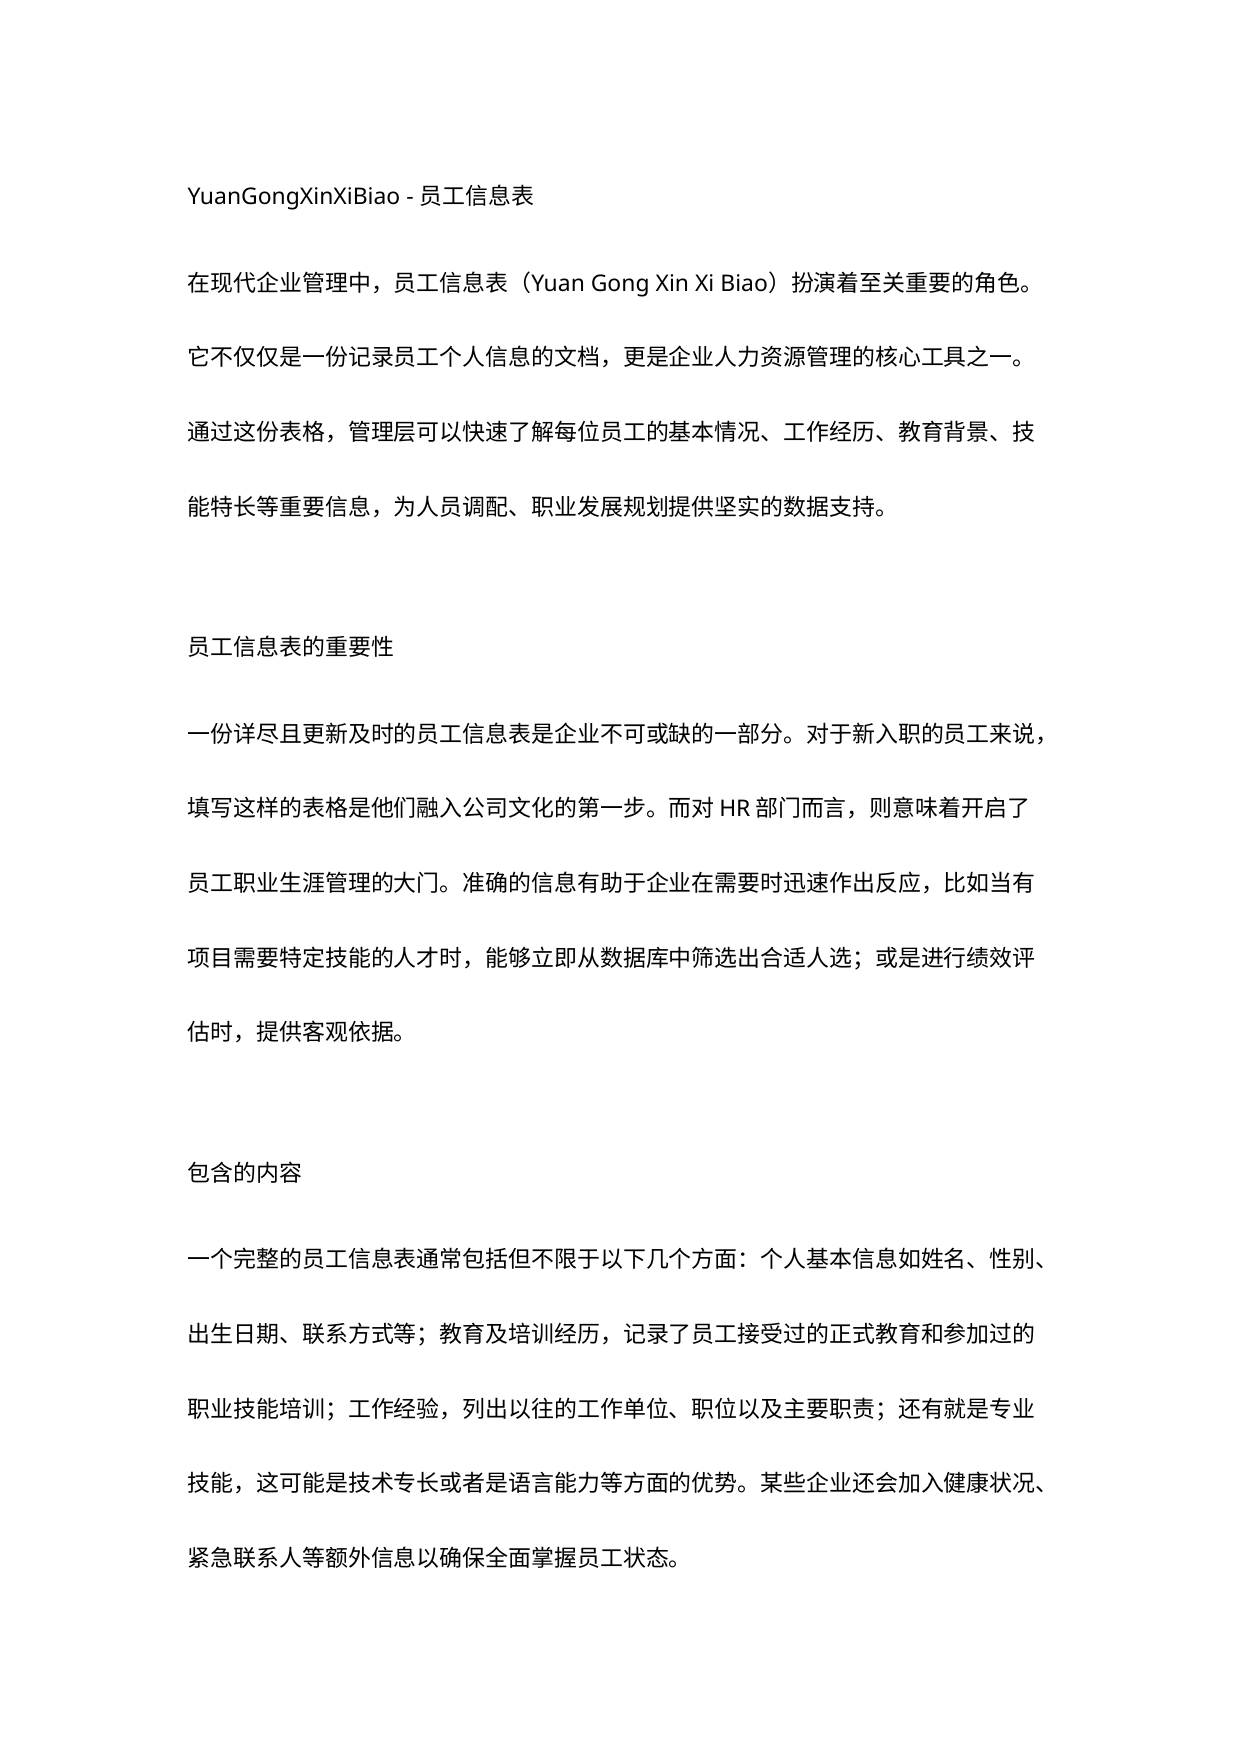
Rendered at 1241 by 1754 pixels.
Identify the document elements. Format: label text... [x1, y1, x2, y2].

text YuanGongXinXiBiao - 员工信息表 [187, 162, 1053, 227]
text 员工信息表的重要性 [187, 613, 1053, 678]
text 一个完整的员工信息表通常包括但不限于以下几个方面：个人基本信息如姓名、性别、出生日期、联系方式等；教育及培训经历，记录了员工接受过的正式教育和参加过的职业技能培训；工作经验，列出以往的工作单位、职位以及主要职责；还有就是专业技能，这可能是技术专长或者是语言能力等方面的优势。某些企业还会加入健康状况、紧急联系人等额外信息以确保全面掌握员工状态。 [187, 1225, 1053, 1589]
text 在现代企业管理中，员工信息表（Yuan Gong Xin Xi Biao）扮演着至关重要的角色。它不仅仅是一份记录员工个人信息的文档，更是企业人力资源管理的核心工具之一。通过这份表格，管理层可以快速了解每位员工的基本情况、工作经历、教育背景、技能特长等重要信息，为人员调配、职业发展规划提供坚实的数据支持。 [187, 249, 1053, 538]
text 一份详尽且更新及时的员工信息表是企业不可或缺的一部分。对于新入职的员工来说，填写这样的表格是他们融入公司文化的第一步。而对HR部门而言，则意味着开启了员工职业生涯管理的大门。准确的信息有助于企业在需要时迅速作出反应，比如当有项目需要特定技能的人才时，能够立即从数据库中筛选出合适人选；或是进行绩效评估时，提供客观依据。 [187, 700, 1053, 1063]
text 包含的内容 [187, 1139, 1053, 1204]
